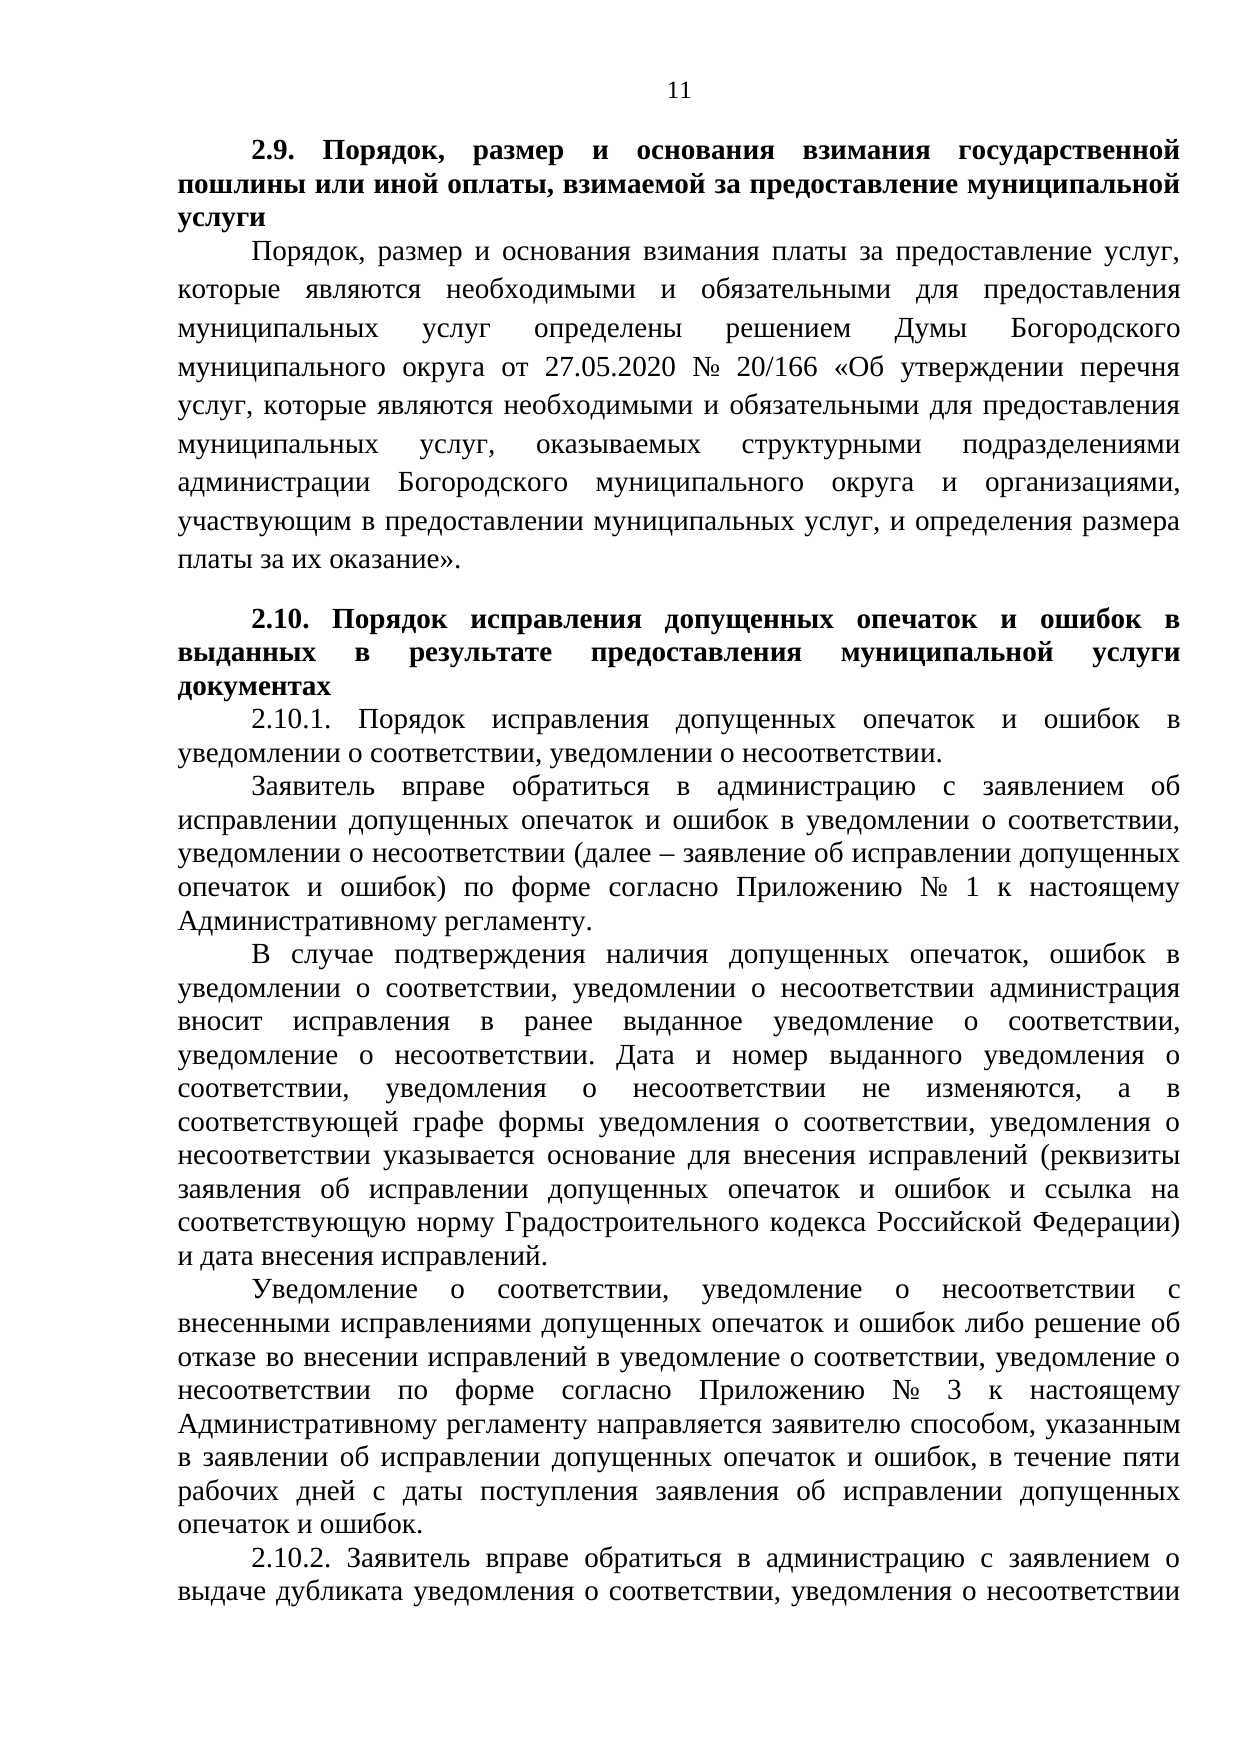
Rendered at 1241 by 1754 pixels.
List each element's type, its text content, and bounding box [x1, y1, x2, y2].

text Порядок, размер и основания взимания платы за предоставление услуг, которые являются необходимыми и обязательными для предоставления муниципальных услуг определены решением Думы Богородского муниципального округа от 27.05.2020 № 20/166 «Об утверждении перечня услуг, которые являются необходимыми и обязательными для предоставления муниципальных услуг, оказываемых структурными подразделениями администрации Богородского муниципального округа и организациями, участвующим в предоставлении муниципальных услуг, и определения размера платы за их оказание». [177, 233, 1181, 575]
text Уведомление о соответствии, уведомление о несоответствии с внесенными исправлениями допущенных опечаток и ошибок либо решение об отказе во внесении исправлений в уведомление о соответствии, уведомление о несоответствии по форме согласно Приложению № 3 к настоящему Административному регламенту направляется заявителю способом, указанным в заявлении об исправлении допущенных опечаток и ошибок, в течение пяти рабочих дней с даты поступления заявления об исправлении допущенных опечаток и ошибок. [177, 1272, 1181, 1540]
text 2.10. Порядок исправления допущенных опечаток и ошибок в выданных в результате предоставления муниципальной услуги документах [177, 601, 1181, 701]
text Заявитель вправе обратиться в администрацию с заявлением об исправлении допущенных опечаток и ошибок в уведомлении о соответствии, уведомлении о несоответствии (далее – заявление об исправлении допущенных опечаток и ошибок) по форме согласно Приложению № 1 к настоящему Административному регламенту. [177, 768, 1181, 936]
text 2.9. Порядок, размер и основания взимания государственной пошлины или иной оплаты, взимаемой за предоставление муниципальной услуги [177, 132, 1181, 233]
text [177, 1540, 1181, 1607]
text В случае подтверждения наличия допущенных опечаток, ошибок в уведомлении о соответствии, уведомлении о несоответствии администрация вносит исправления в ранее выданное уведомление о соответствии, уведомление о несоответствии. Дата и номер выданного уведомления о соответствии, уведомления о несоответствии не изменяются, а в соответствующей графе формы уведомления о соответствии, уведомления о несоответствии указывается основание для внесения исправлений (реквизиты заявления об исправлении допущенных опечаток и ошибок и ссылка на соответствующую норму Градостроительного кодекса Российской Федерации) и дата внесения исправлений. [177, 936, 1181, 1272]
text 2.10.1. Порядок исправления допущенных опечаток и ошибок в уведомлении о соответствии, уведомлении о несоответствии. [177, 701, 1181, 768]
